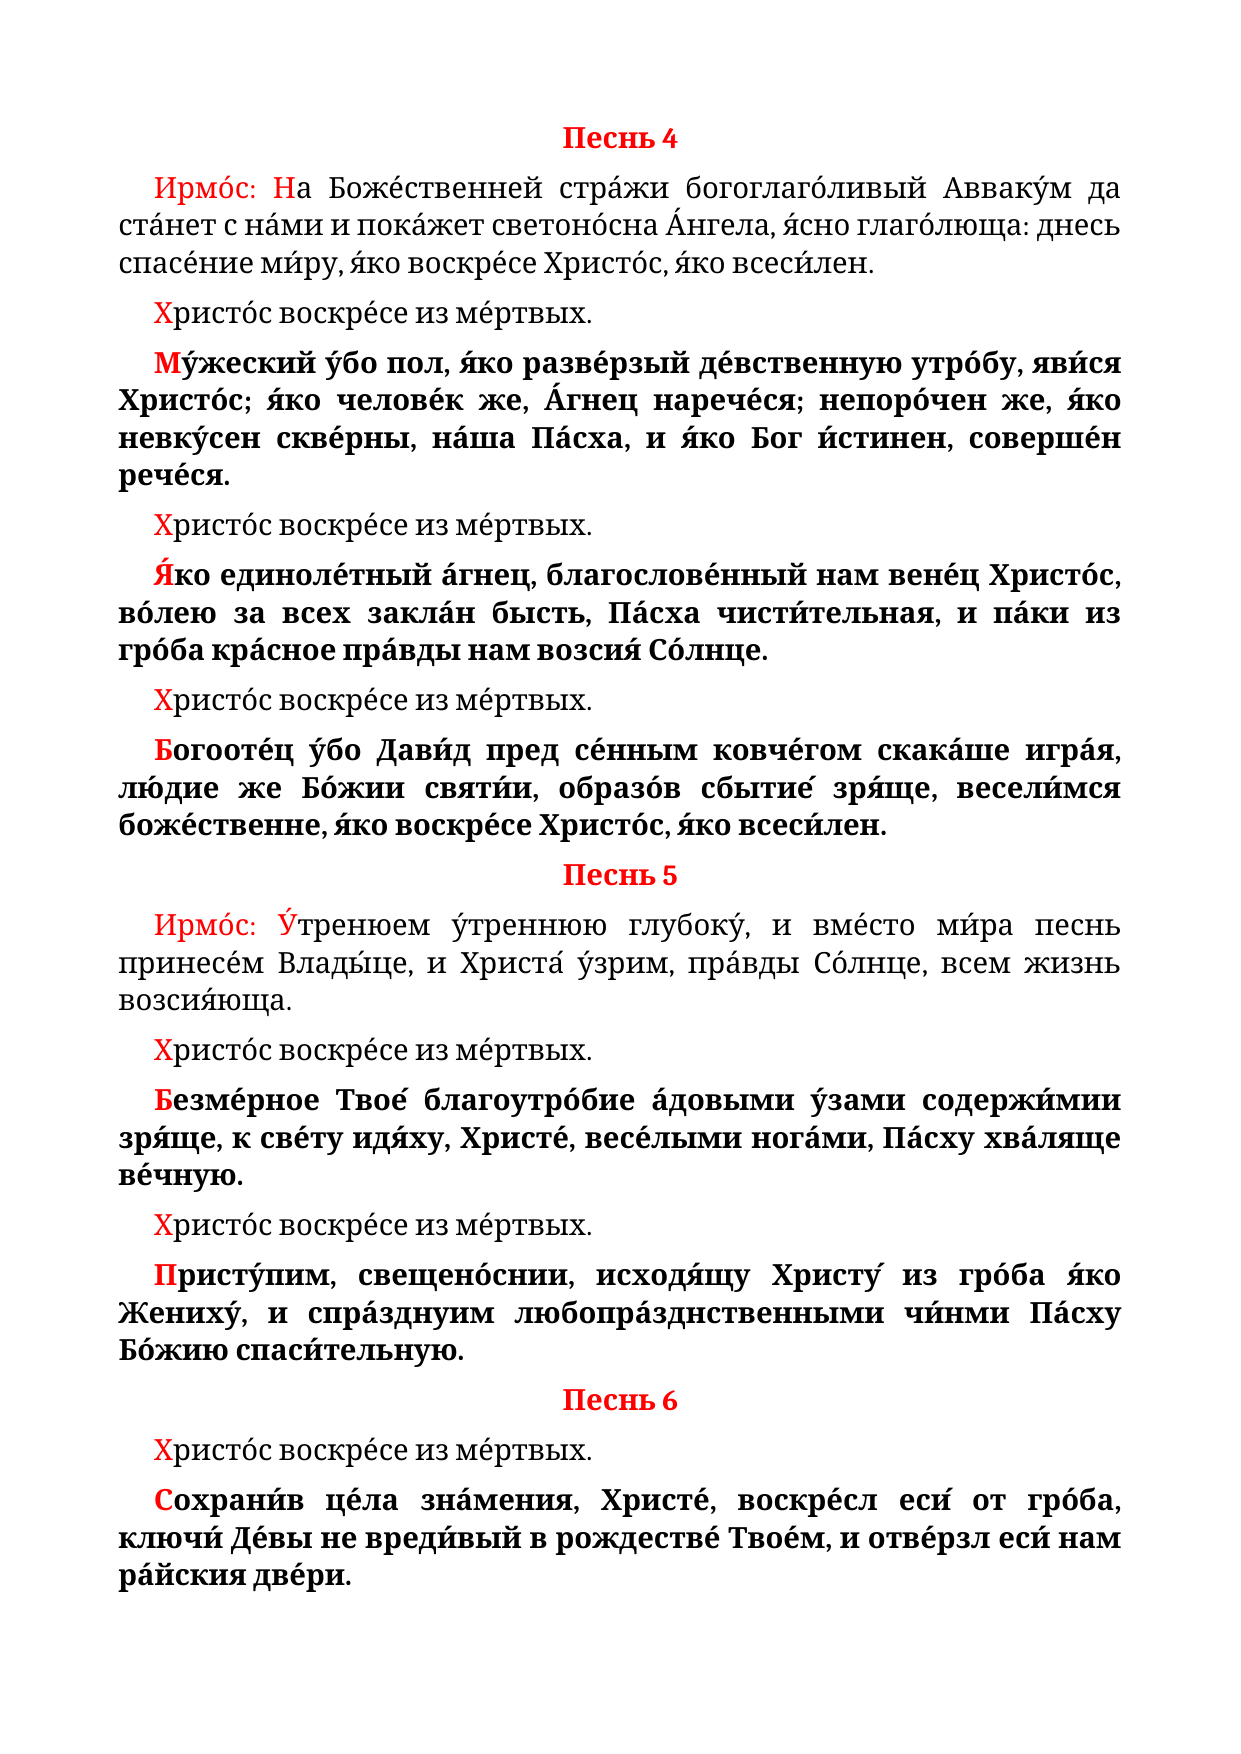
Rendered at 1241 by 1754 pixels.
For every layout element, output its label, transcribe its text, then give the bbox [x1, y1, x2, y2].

text Христо́с воскре́се из ме́ртвых. [118, 293, 1122, 331]
text Ирмо́с: На Боже́ственней стра́жи богоглаго́ливый Авваку́м да ста́нет с на́ми и пока́жет светоно́сна А́нгела, я́сно глаго́люща: днесь спасе́ние ми́ру, я́ко воскре́се Христо́с, я́ко всеси́лен. [118, 168, 1122, 281]
text Я́ко единоле́тный а́гнец, благослове́нный нам вене́ц Христо́с, во́лею за всех закла́н бысть, Па́сха чисти́тельная, и па́ки из гро́ба кра́сное пра́вды нам возсия́ Со́лнце. [118, 556, 1122, 668]
text Христо́с воскре́се из ме́ртвых. [118, 506, 1122, 543]
text Песнь 4 [118, 118, 1122, 156]
text Присту́пим, свещено́снии, исходя́щу Христу́ из гро́ба я́ко Жениху́, и спра́зднуим любопра́зднственными чи́нми Па́сху Бо́жию спаси́тельную. [118, 1256, 1122, 1368]
text Ирмо́с: У́тренюем у́треннюю глубоку́, и вме́сто ми́ра песнь принесе́м Влады́це, и Христа́ у́зрим, пра́вды Со́лнце, всем жизнь возсия́юща. [118, 906, 1122, 1018]
text Христо́с воскре́се из ме́ртвых. [118, 1431, 1122, 1468]
text Му́жеский у́бо пол, я́ко разве́рзый де́вственную утро́бу, яви́ся Христо́с; я́ко челове́к же, А́гнец нарече́ся; непоро́чен же, я́ко невку́сен скве́рны, на́ша Па́сха, и я́ко Бог и́стинен, соверше́н рече́ся. [118, 343, 1122, 493]
text Песнь 5 [118, 856, 1122, 893]
text Христо́с воскре́се из ме́ртвых. [118, 1031, 1122, 1068]
text Безме́рное Твое́ благоутро́бие а́довыми у́зами содержи́мии зря́ще, к све́ту идя́ху, Христе́, весе́лыми нога́ми, Па́сху хва́ляще ве́чную. [118, 1081, 1122, 1193]
text Христо́с воскре́се из ме́ртвых. [118, 681, 1122, 718]
text Песнь 6 [118, 1381, 1122, 1418]
text Богооте́ц у́бо Дави́д пред се́нным ковче́гом скака́ше игра́я, лю́дие же Бо́жии святи́и, образо́в сбытие́ зря́ще, весели́мся боже́ственне, я́ко воскре́се Христо́с, я́ко всеси́лен. [118, 731, 1122, 843]
text Сохрани́в це́ла зна́мения, Христе́, воскре́сл еси́ от гро́ба, ключи́ Де́вы не вреди́вый в рождестве́ Твое́м, и отве́рзл еси́ нам ра́йския две́ри. [118, 1481, 1122, 1593]
text Христо́с воскре́се из ме́ртвых. [118, 1206, 1122, 1243]
